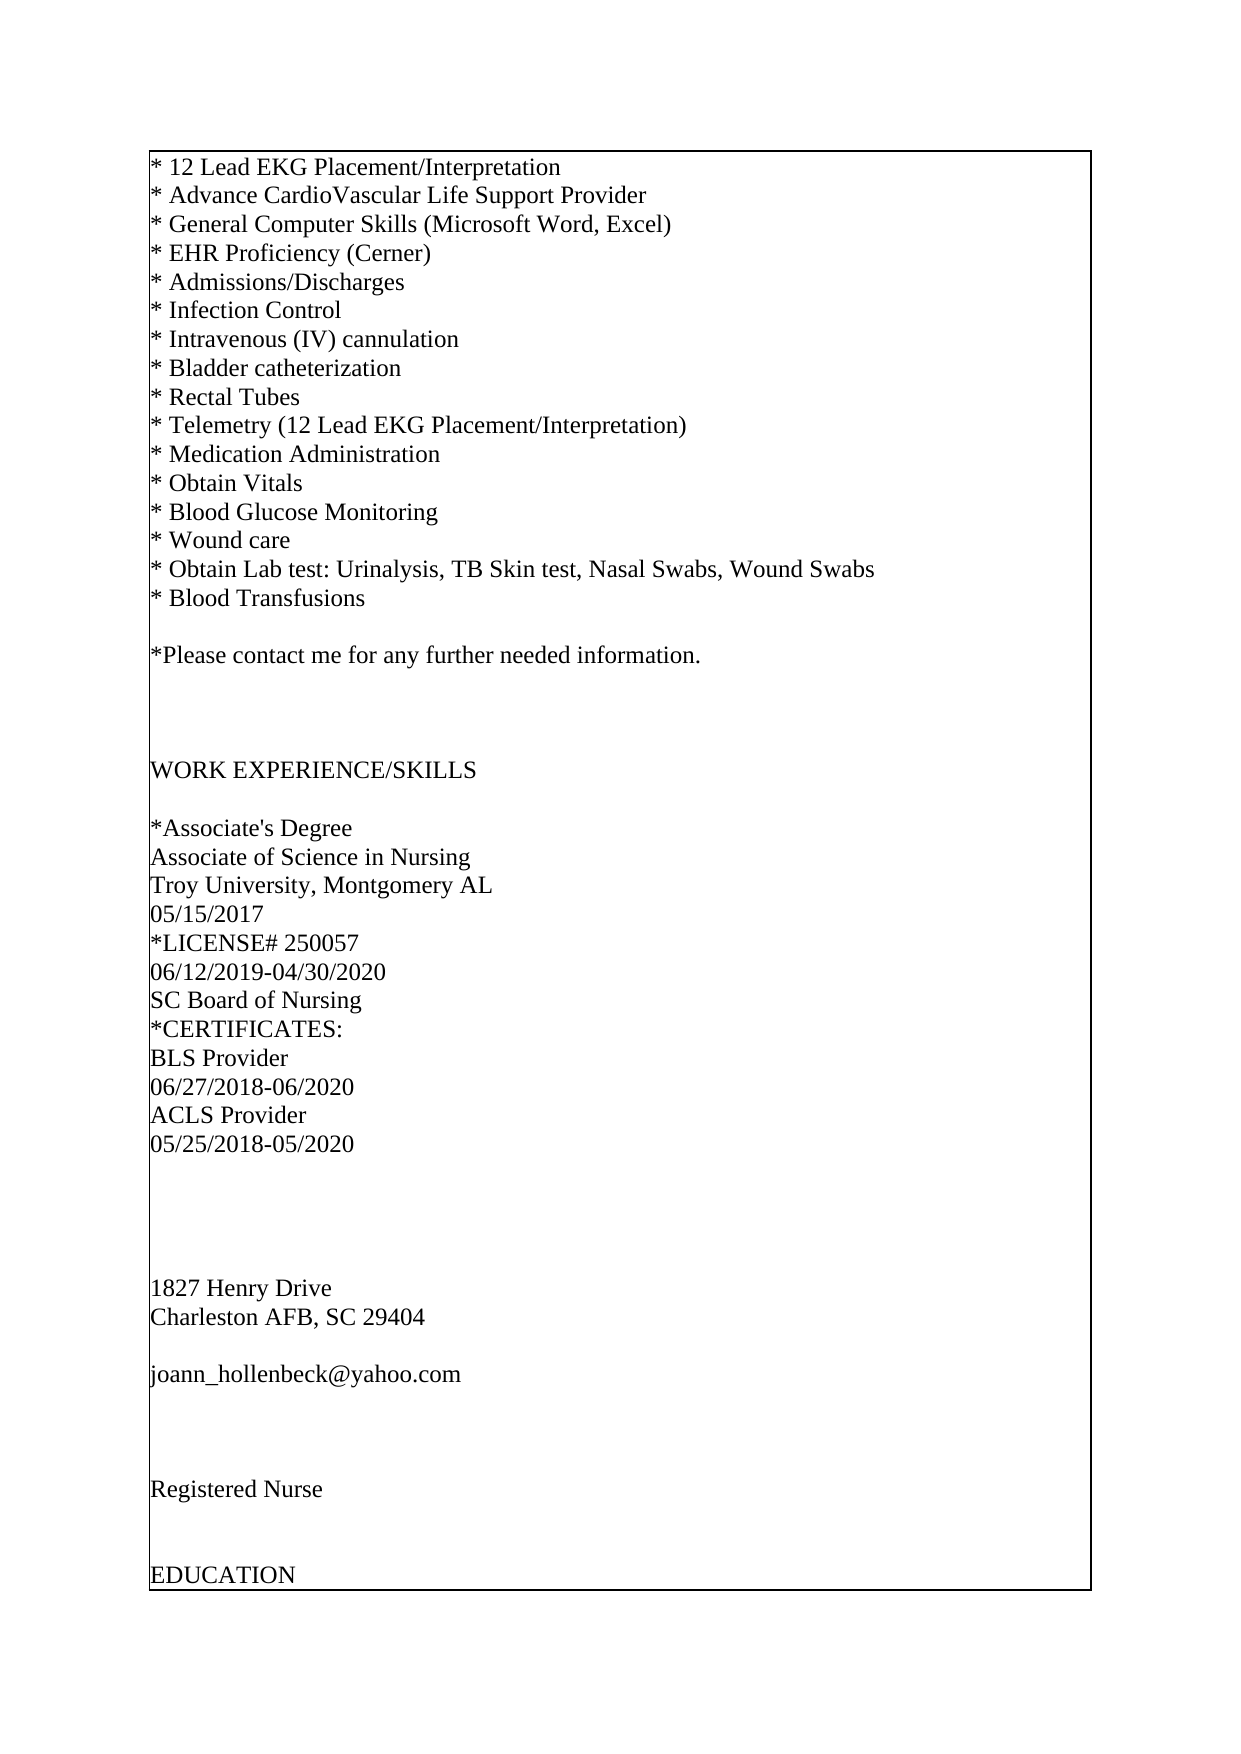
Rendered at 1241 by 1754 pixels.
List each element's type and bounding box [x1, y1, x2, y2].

table_header [150, 152, 1090, 1589]
